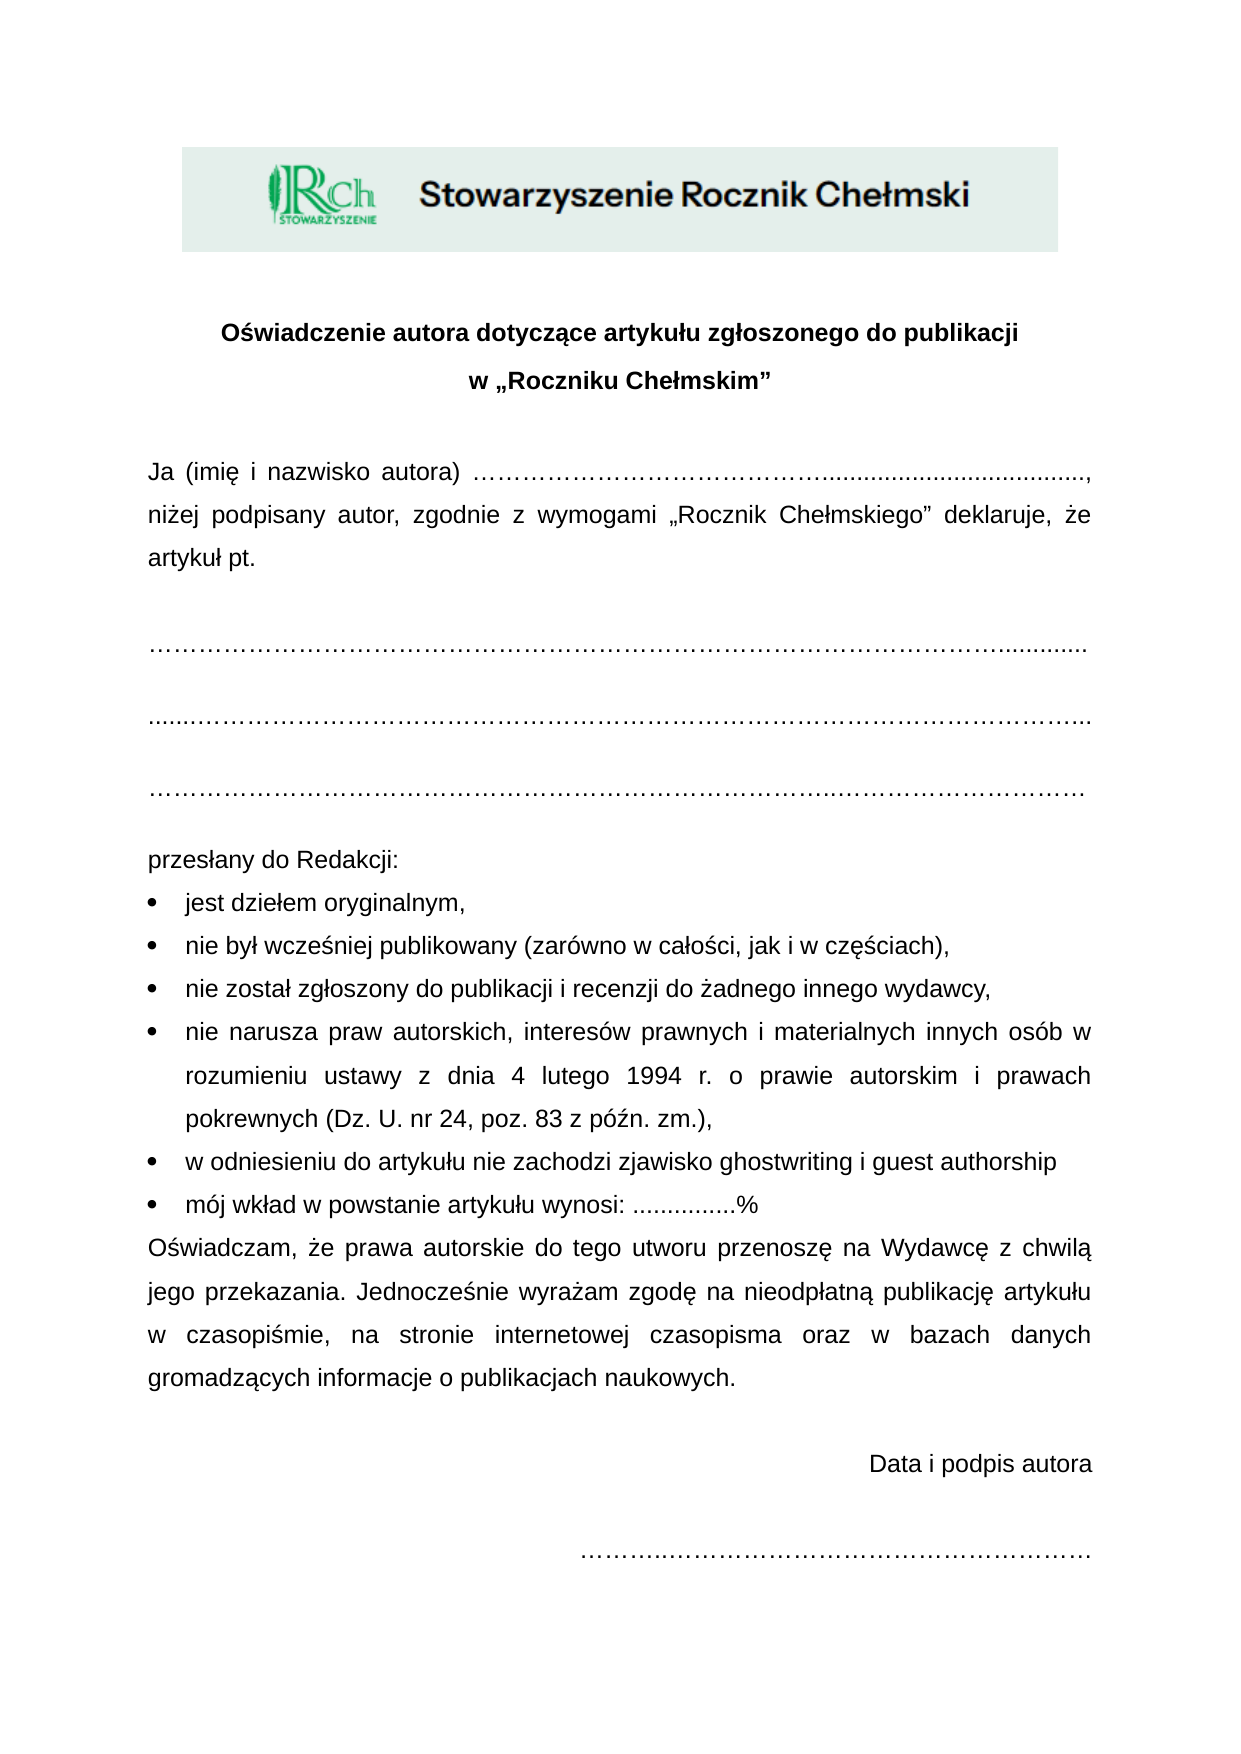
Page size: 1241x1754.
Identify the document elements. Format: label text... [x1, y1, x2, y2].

text Oświadczenie autora dotyczące artykułu zgłoszonego do publikacji [148, 318, 1093, 347]
text przesłany do Redakcji: [148, 844, 1093, 873]
text Oświadczam, że prawa autorskie do tego utworu przenoszę na Wydawcę z chwilą jego przekazania. Jednocześnie wyrażam zgodę na nieodpłatną publikację artykułu w czasopiśmie, na stronie internetowej czasopisma oraz w bazach danych gromadzących informacje o publikacjach naukowych. [148, 1233, 1093, 1391]
list nie został zgłoszony do publikacji i recenzji do żadnego innego wydawcy, [148, 974, 1093, 1003]
list nie narusza praw autorskich, interesów prawnych i materialnych innych osób w rozumieniu ustawy z dnia 4 lutego 1994 r. o prawie autorskim i prawach pokrewnych (Dz. U. nr 24, poz. 83 z późn. zm.), [148, 1017, 1093, 1132]
list nie był wcześniej publikowany (zarówno w całości, jak i w częściach), [148, 931, 1093, 960]
text Ja (imię i nazwisko autora) ……………………………………......................................, niżej podpisany autor, zgodnie z wymogami „Rocznik Chełmskiego” deklaruje, że artykuł pt. [148, 456, 1093, 571]
list jest dziełem oryginalnym, [148, 888, 1093, 917]
list mój wkład w powstanie artykułu wynosi: ...............% [148, 1190, 1093, 1219]
list w odniesieniu do artykułu nie zachodzi zjawisko ghostwriting i guest authorship [148, 1147, 1093, 1176]
text …………………………………………………………………………………………....................……………………………………………………………………………………………...………………………………………………………………………..………………………… [148, 629, 1093, 801]
text ………..…………………………………………… [148, 1535, 1093, 1564]
text Data i podpis autora [148, 1449, 1093, 1478]
picture [182, 147, 1059, 252]
text w „Roczniku Chełmskim” [148, 366, 1093, 394]
